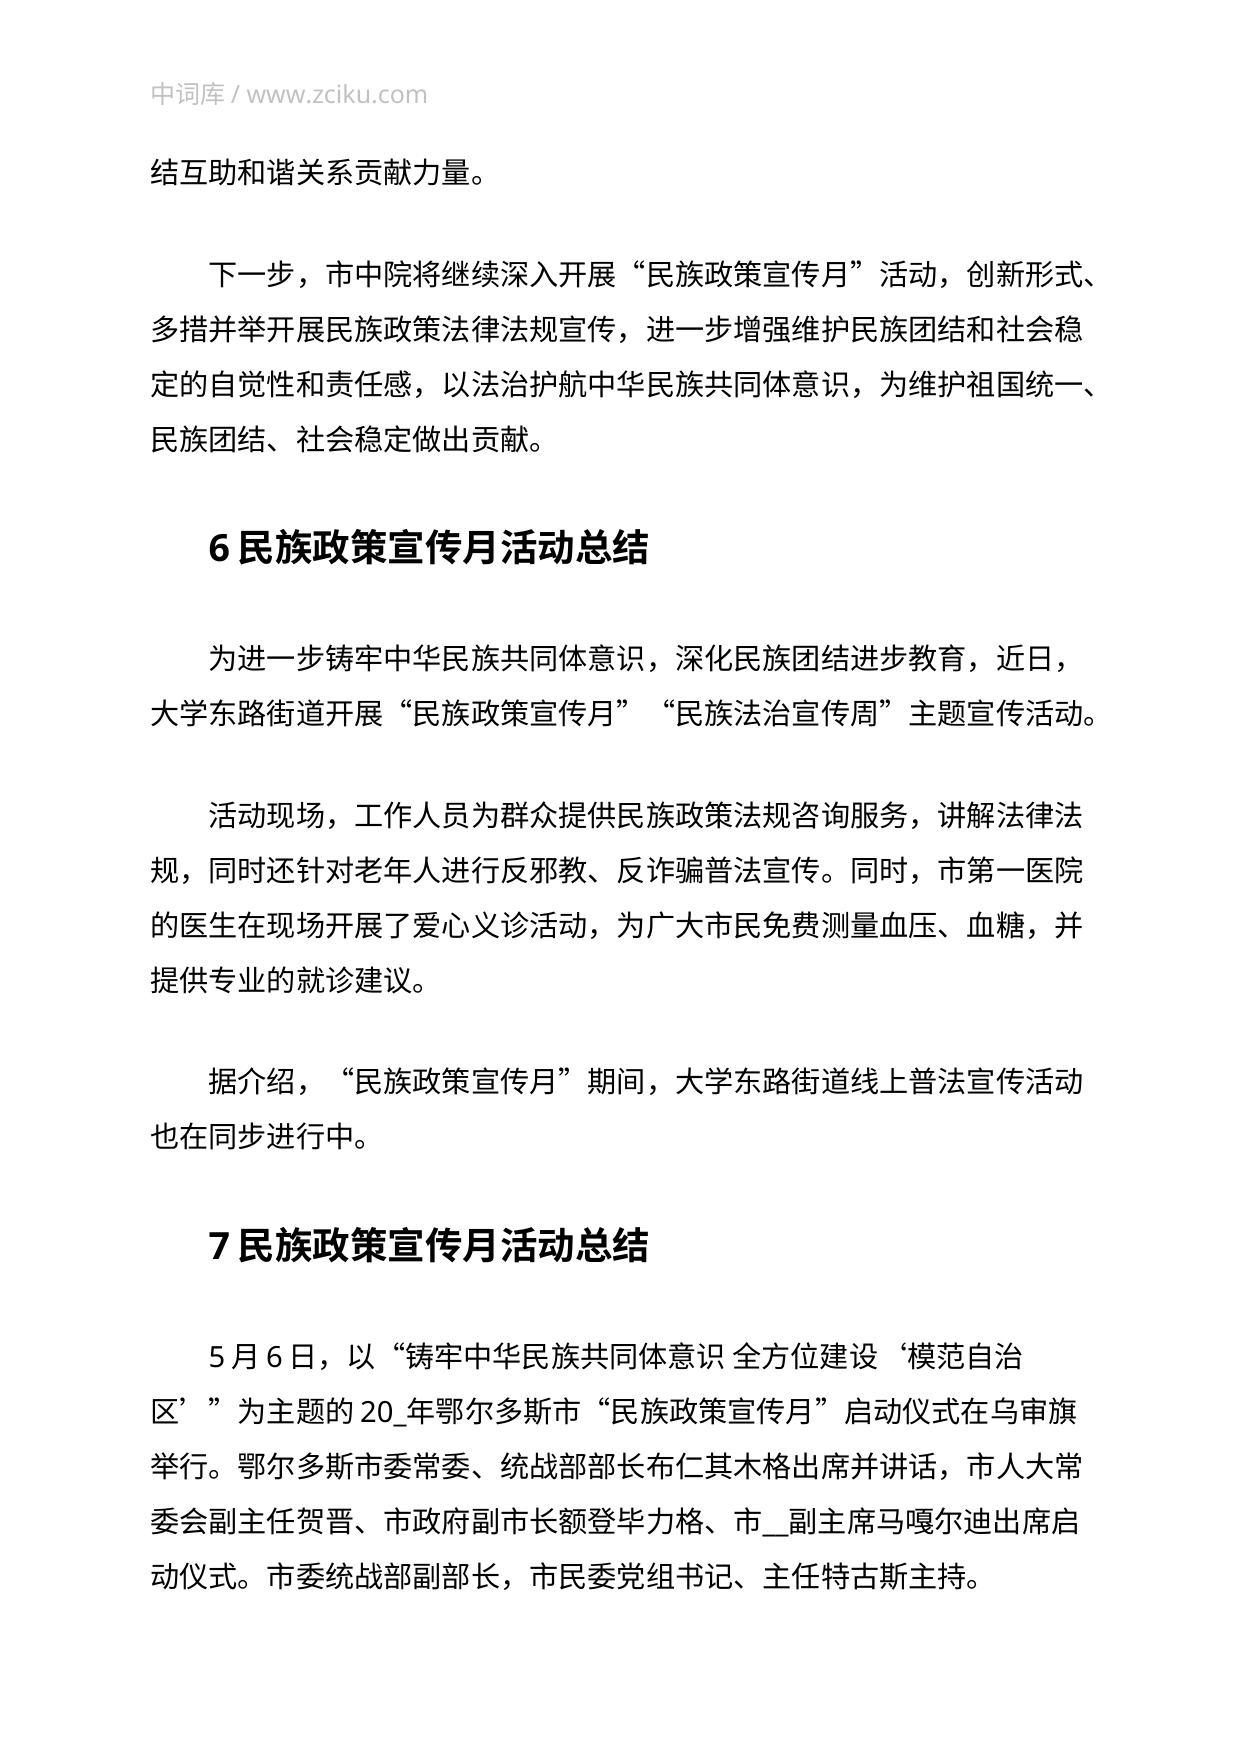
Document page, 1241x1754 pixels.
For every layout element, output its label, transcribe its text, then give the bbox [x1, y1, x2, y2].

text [150, 150, 1090, 192]
text 活动现场，工作人员为群众提供民族政策法规咨询服务，讲解法律法规，同时还针对老年人进行反邪教、反诈骗普法宣传。同时，市第一医院的医生在现场开展了爱心义诊活动，为广大市民免费测量血压、血糖，并提供专业的就诊建议。 [150, 792, 1090, 999]
text 下一步，市中院将继续深入开展“民族政策宣传月”活动，创新形式、多措并举开展民族政策法律法规宣传，进一步增强维护民族团结和社会稳定的自觉性和责任感，以法治护航中华民族共同体意识，为维护祖国统一、民族团结、社会稳定做出贡献。 [150, 252, 1090, 459]
text 为进一步铸牢中华民族共同体意识，深化民族团结进步教育，近日，大学东路街道开展“民族政策宣传月”“民族法治宣传周”主题宣传活动。 [150, 636, 1090, 733]
text 7民族政策宣传月活动总结 [150, 1216, 1090, 1270]
text 5月6日，以“铸牢中华民族共同体意识 全方位建设‘模范自治区’”为主题的20_年鄂尔多斯市“民族政策宣传月”启动仪式在乌审旗举行。鄂尔多斯市委常委、统战部部长布仁其木格出席并讲话，市人大常委会副主任贺晋、市政府副市长额登毕力格、市__副主席马嘎尔迪出席启动仪式。市委统战部副部长，市民委党组书记、主任特古斯主持。 [150, 1333, 1090, 1595]
text 6民族政策宣传月活动总结 [150, 518, 1090, 573]
text 据介绍，“民族政策宣传月”期间，大学东路街道线上普法宣传活动也在同步进行中。 [150, 1059, 1090, 1156]
